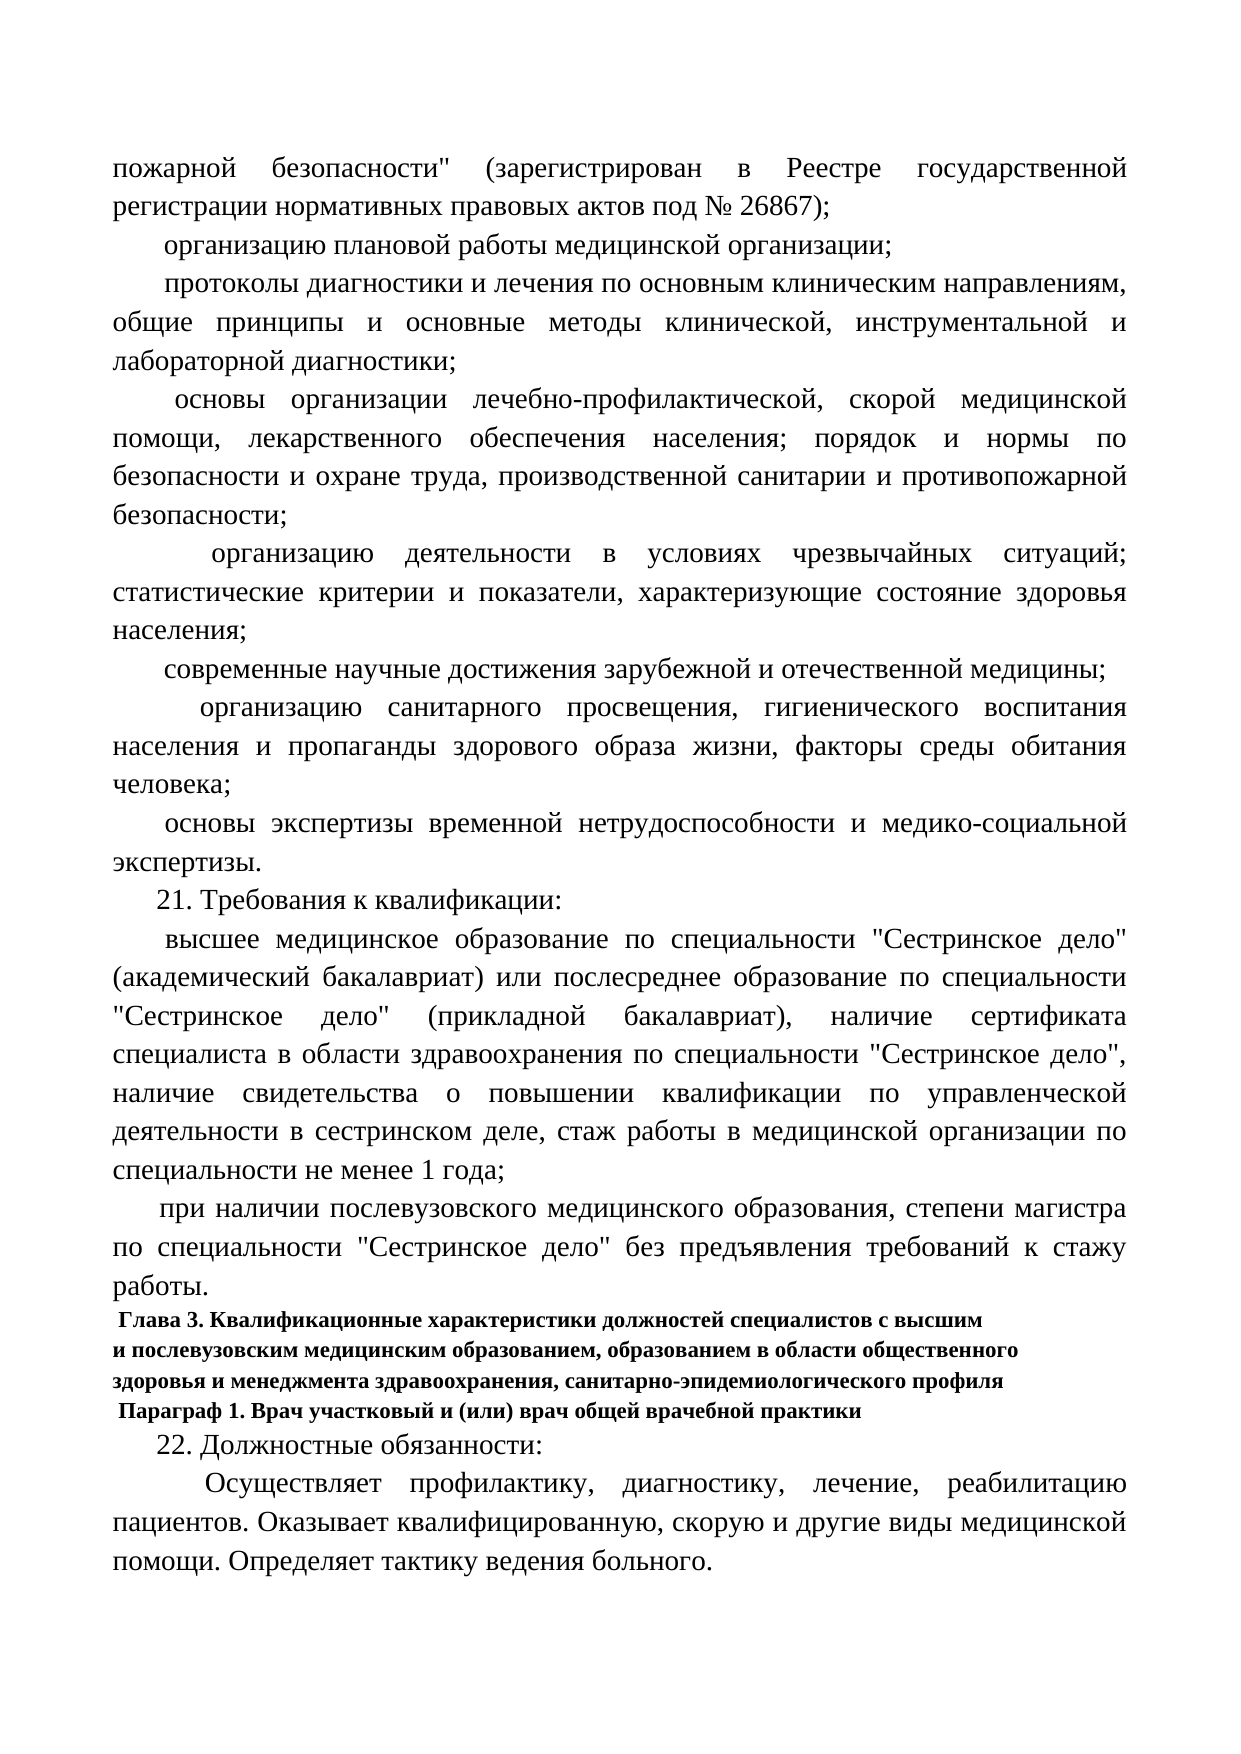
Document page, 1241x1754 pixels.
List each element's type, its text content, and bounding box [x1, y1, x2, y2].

text организацию плановой работы медицинской организации; [112, 227, 1128, 261]
text 22. Должностные обязанности: [112, 1427, 1128, 1461]
text протоколы диагностики и лечения по основным клиническим направлениям, общие принципы и основные методы клинической, инструментальной и лабораторной диагностики; [112, 266, 1128, 376]
text организацию санитарного просвещения, гигиенического воспитания населения и пропаганды здорового образа жизни, факторы среды обитания человека; [112, 689, 1128, 800]
text высшее медицинское образование по специальности "Сестринское дело" (академический бакалавриат) или послесреднее образование по специальности "Сестринское дело" (прикладной бакалавриат), наличие сертификата специалиста в области здравоохранения по специальности "Сестринское дело", наличие свидетельства о повышении квалификации по управленческой деятельности в сестринском деле, стаж работы в медицинской организации по специальности не менее 1 года; [112, 921, 1128, 1186]
text организацию деятельности в условиях чрезвычайных ситуаций; статистические критерии и показатели, характеризующие состояние здоровья населения; [112, 535, 1128, 646]
text основы организации лечебно-профилактической, скорой медицинской помощи, лекарственного обеспечения населения; порядок и нормы по безопасности и охране труда, производственной санитарии и противопожарной безопасности; [112, 381, 1128, 530]
text 21. Требования к квалификации: [112, 882, 1128, 916]
text при наличии послевузовского медицинского образования, степени магистра по специальности "Сестринское дело" без предъявления требований к стажу работы. [112, 1191, 1128, 1301]
text Глава 3. Квалификационные характеристики должностей специалистов с высшим и послевузовским медицинским образованием, образованием в области общественного здоровья и менеджмента здравоохранения, санитарно-эпидемиологического профиля [112, 1306, 1128, 1393]
text Параграф 1. Врач участковый и (или) врач общей врачебной практики [112, 1397, 1128, 1423]
text основы экспертизы временной нетрудоспособности и медико-социальной экспертизы. [112, 805, 1128, 877]
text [112, 150, 1128, 222]
text современные научные достижения зарубежной и отечественной медицины; [112, 651, 1128, 684]
text Осуществляет профилактику, диагностику, лечение, реабилитацию пациентов. Оказывает квалифицированную, скорую и другие виды медицинской помощи. Определяет тактику ведения больного. [112, 1466, 1128, 1576]
